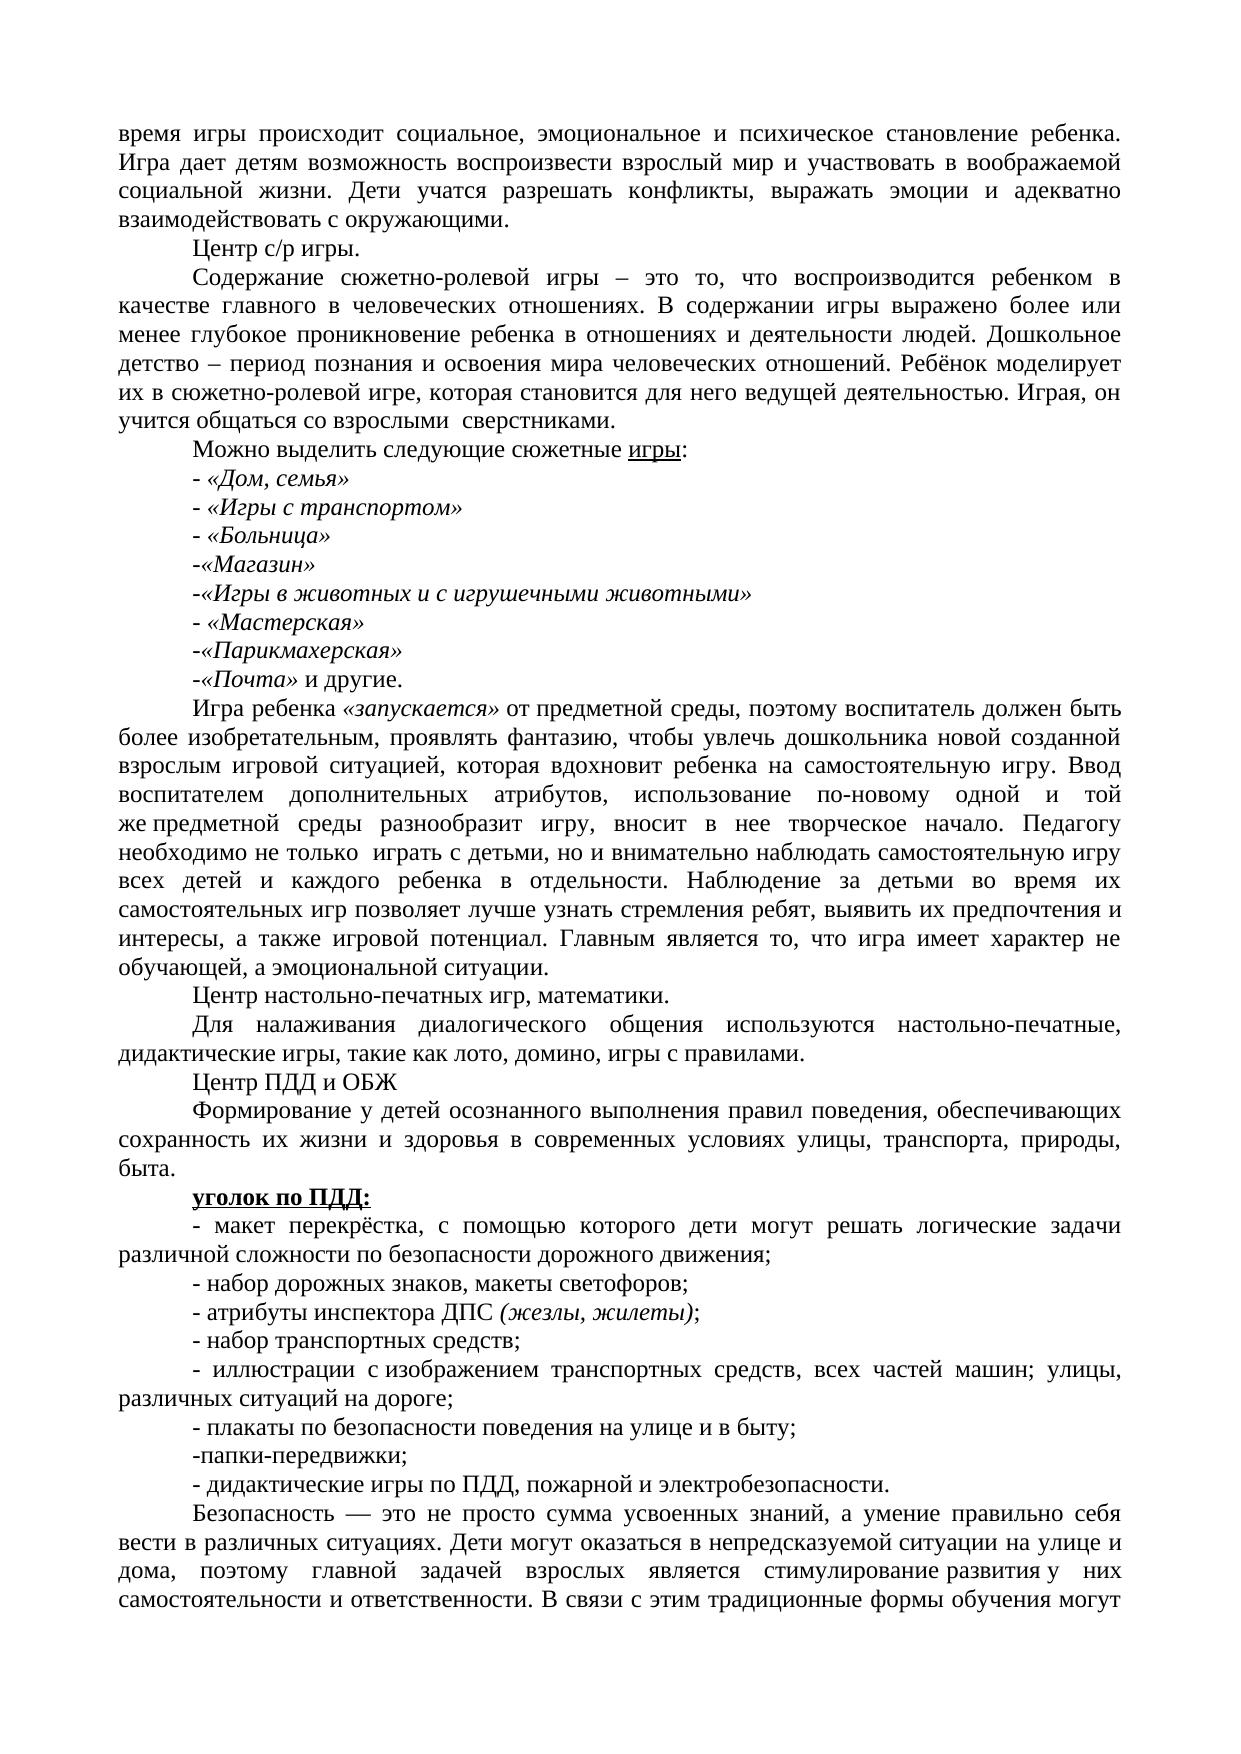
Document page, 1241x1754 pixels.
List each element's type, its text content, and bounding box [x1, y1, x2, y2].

text Центр настольно-печатных игр, математики. [118, 981, 1122, 1009]
text - макет перекрёстка, с помощью которого дети могут решать логические задачи различной сложности по безопасности дорожного движения; [118, 1211, 1122, 1268]
text - иллюстрации с изображением транспортных средств, всех частей машин; улицы, различных ситуаций на дороге; [118, 1354, 1122, 1412]
text уголок по ПДД: [118, 1182, 1122, 1211]
text Формирование у детей осознанного выполнения правил поведения, обеспечивающих сохранность их жизни и здоровья в современных условиях улицы, транспорта, природы, быта. [118, 1096, 1122, 1182]
text - набор дорожных знаков, макеты светофоров; [118, 1268, 1122, 1297]
text - «Дом, семья» [118, 463, 1122, 492]
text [118, 1498, 1122, 1613]
text Игра ребенка «запускается» от предметной среды, поэтому воспитатель должен быть более изобретательным, проявлять фантазию, чтобы увлечь дошкольника новой созданной взрослым игровой ситуацией, которая вдохновит ребенка на самостоятельную игру. Ввод воспитателем дополнительных атрибутов, использование по-новому одной и той же предметной среды разнообразит игру, вносит в нее творческое начало. Педагогу необходимо не только играть с детьми, но и внимательно наблюдать самостоятельную игру всех детей и каждого ребенка в отдельности. Наблюдение за детьми во время их самостоятельных игр позволяет лучше узнать стремления ребят, выявить их предпочтения и интересы, а также игровой потенциал. Главным является то, что игра имеет характер не обучающей, а эмоциональной ситуации. [118, 693, 1122, 981]
text - атрибуты инспектора ДПС (жезлы, жилеты); [118, 1297, 1122, 1326]
text -«Почта» и другие. [118, 664, 1122, 693]
text - дидактические игры по ПДД, пожарной и электробезопасности. [118, 1469, 1122, 1498]
text Центр ПДД и ОБЖ [118, 1067, 1122, 1096]
text - плакаты по безопасности поведения на улице и в быту; [118, 1412, 1122, 1441]
text Для налаживания диалогического общения используются настольно-печатные, дидактические игры, такие как лото, домино, игры с правилами. [118, 1009, 1122, 1067]
text - «Больница» [118, 521, 1122, 549]
text Центр с/р игры. [118, 233, 1122, 262]
text -«Игры в животных и с игрушечными животными» [118, 578, 1122, 607]
text -«Парикмахерская» [118, 636, 1122, 664]
text -папки-передвижки; [118, 1441, 1122, 1469]
text -«Магазин» [118, 549, 1122, 578]
text Можно выделить следующие сюжетные игры: [118, 434, 1122, 463]
text - «Игры с транспортом» [118, 492, 1122, 521]
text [118, 118, 1122, 233]
text - «Мастерская» [118, 607, 1122, 636]
text - набор транспортных средств; [118, 1326, 1122, 1354]
text Содержание сюжетно-ролевой игры – это то, что воспроизводится ребенком в качестве главного в человеческих отношениях. В содержании игры выражено более или менее глубокое проникновение ребенка в отношениях и деятельности людей. Дошкольное детство – период познания и освоения мира человеческих отношений. Ребёнок моделирует их в сюжетно-ролевой игре, которая становится для него ведущей деятельностью. Играя, он учится общаться со взрослыми сверстниками. [118, 262, 1122, 434]
